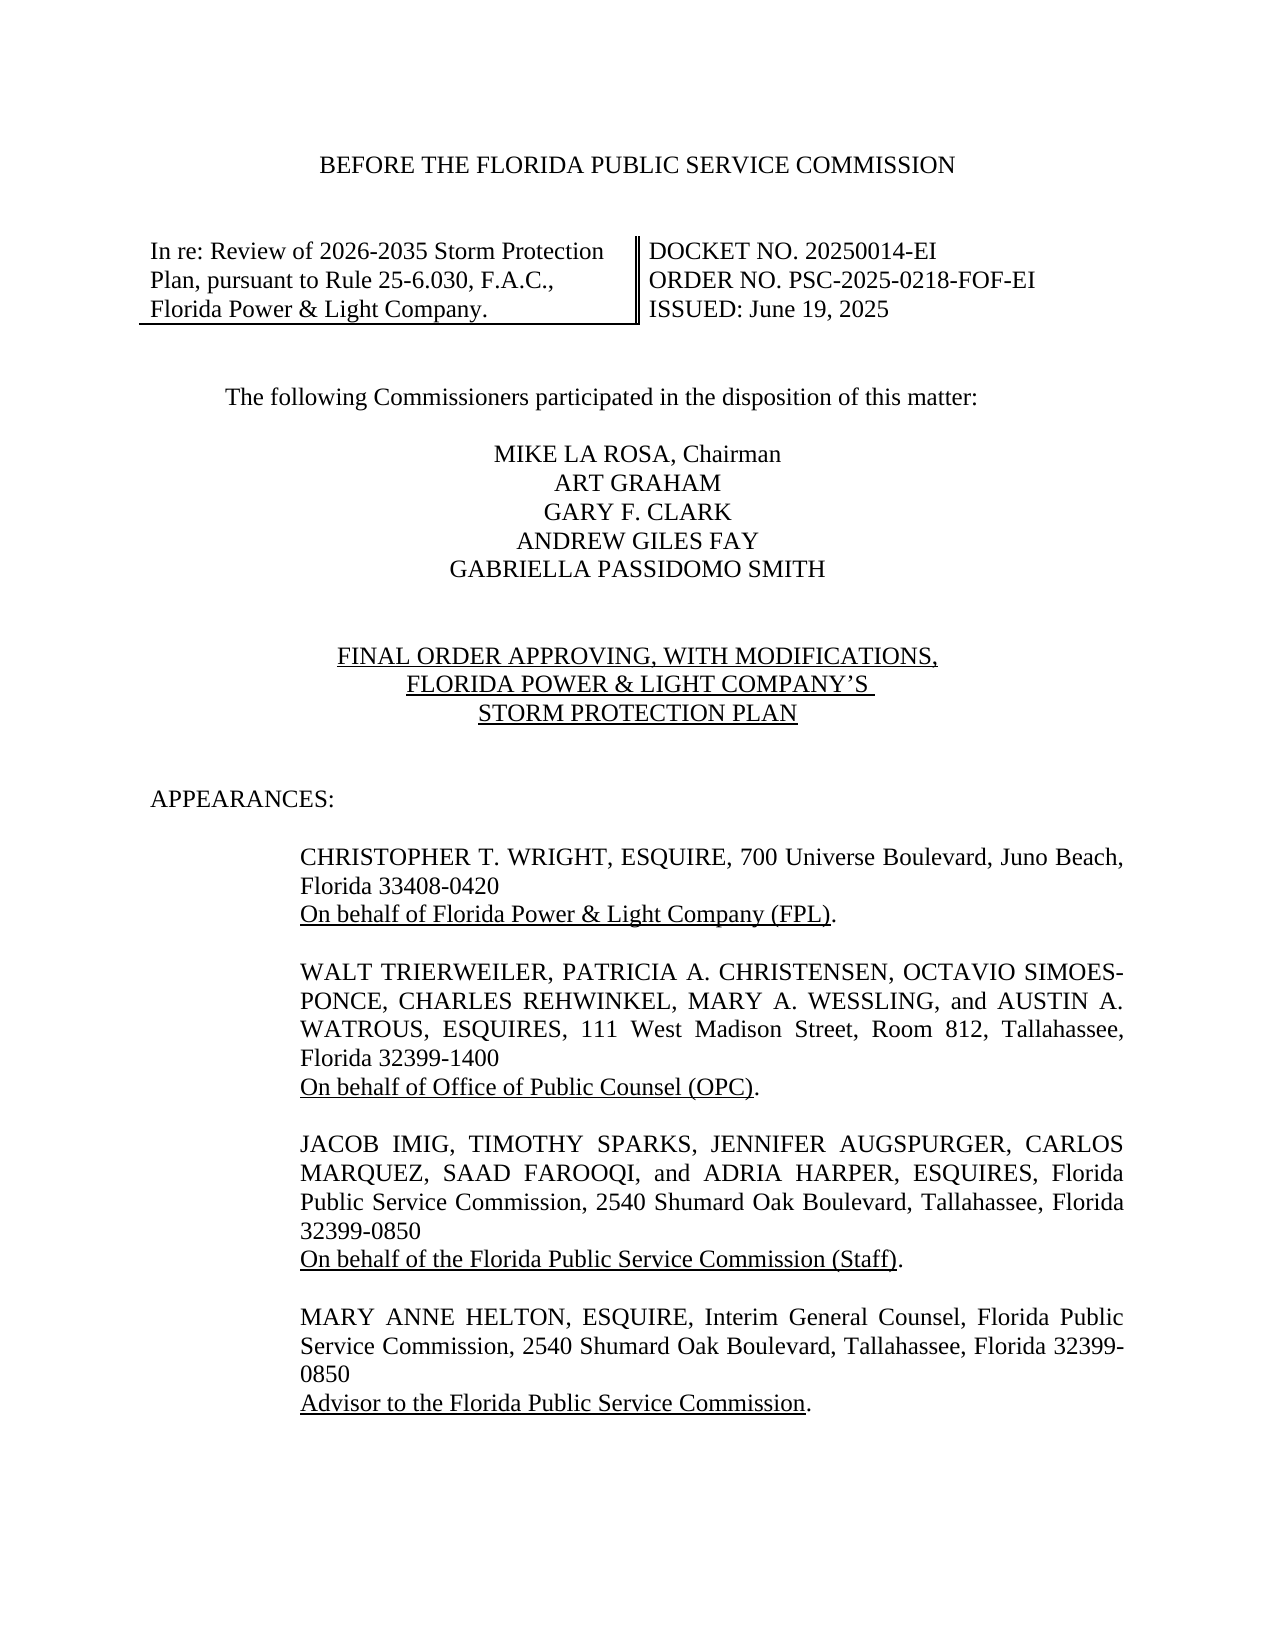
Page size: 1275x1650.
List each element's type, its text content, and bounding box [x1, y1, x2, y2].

text JACOB IMIG, TIMOTHY SPARKS, JENNIFER AUGSPURGER, CARLOS MARQUEZ, SAAD FAROOQI, and ADRIA HARPER, ESQUIRES, Public Service Commission, [300, 1129, 1125, 1244]
text On behalf of Office of Public Counsel (OPC). [225, 1072, 1125, 1101]
text MIKE LA ROSA, Chairman [150, 439, 1125, 468]
text CHRISTOPHER T. WRIGHT, ESQUIRE, 700 Universe Boulevard, Juno Beach, Florida 33408-0420 [300, 842, 1125, 899]
text MARY ANNE HELTON, ESQUIRE, Interim General , Public Service Commission, [300, 1302, 1125, 1388]
text WALT TRIERWEILER, PATRICIA A. CHRISTENSEN, OCTAVIO SIMOES-PONCE, CHARLES REHWINKEL, MARY A. WESSLING, and AUSTIN A. WATROUS, ESQUIRES, 111 West Madison Street, Room 812, Tallahassee, Florida 32399-1400 [300, 957, 1125, 1072]
text STORM PROTECTION PLAN [150, 698, 1125, 727]
text Advisor to the Public Service Commission. [225, 1388, 1125, 1417]
text ANDREW GILES FAY [150, 526, 1125, 554]
table_header DOCKET NO. 20250014-EI ORDER NO. PSC-2025-0218-FOF-EI ISSUED: June 19, 2025 [640, 236, 1136, 322]
text On behalf of Florida Power & Light Company (FPL). [225, 899, 1125, 928]
text GABRIELLA PASSIDOMO SMITH [150, 554, 1125, 583]
text The following Commissioners participated in the disposition of this matter: [150, 382, 1125, 411]
table_header In re: Review of 2026-2035 Storm Protection Plan, pursuant to Rule 25-6.030, F.A.C., Florida Power & Light Company. [139, 236, 635, 322]
text FLORIDA POWER & LIGHT COMPANY’S [150, 669, 1125, 698]
text FINAL ORDER APPROVING, WITH MODIFICATIONS, [150, 641, 1125, 669]
subtitle BEFORE THE FLORIDA PUBLIC SERVICE COMMISSION [150, 150, 1125, 179]
text ART GRAHAM [150, 468, 1125, 497]
text On behalf of the Public Service Commission (Staff). [225, 1244, 1125, 1273]
text APPEARANCES: [150, 784, 1125, 813]
text GARY F. CLARK [150, 497, 1125, 526]
